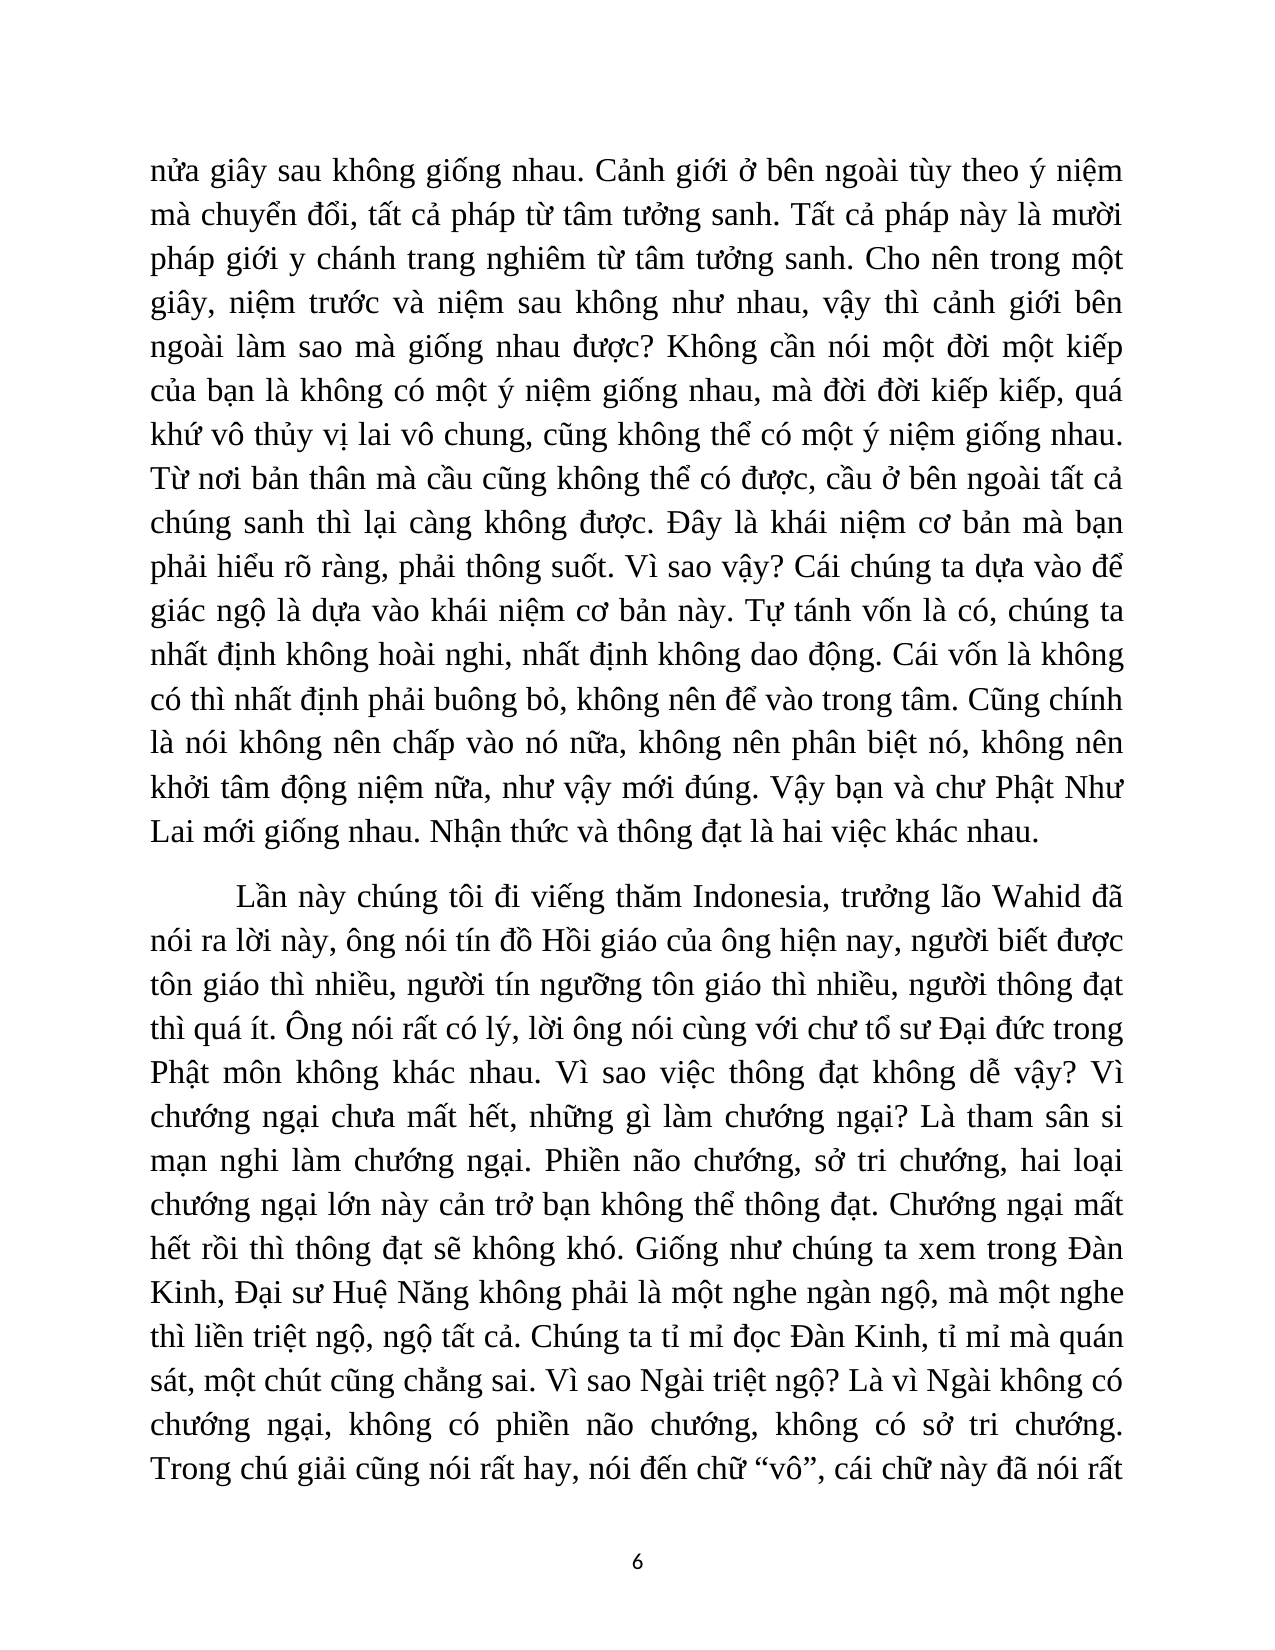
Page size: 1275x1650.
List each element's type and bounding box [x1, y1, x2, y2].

text [150, 150, 1125, 849]
text [150, 876, 1125, 1487]
